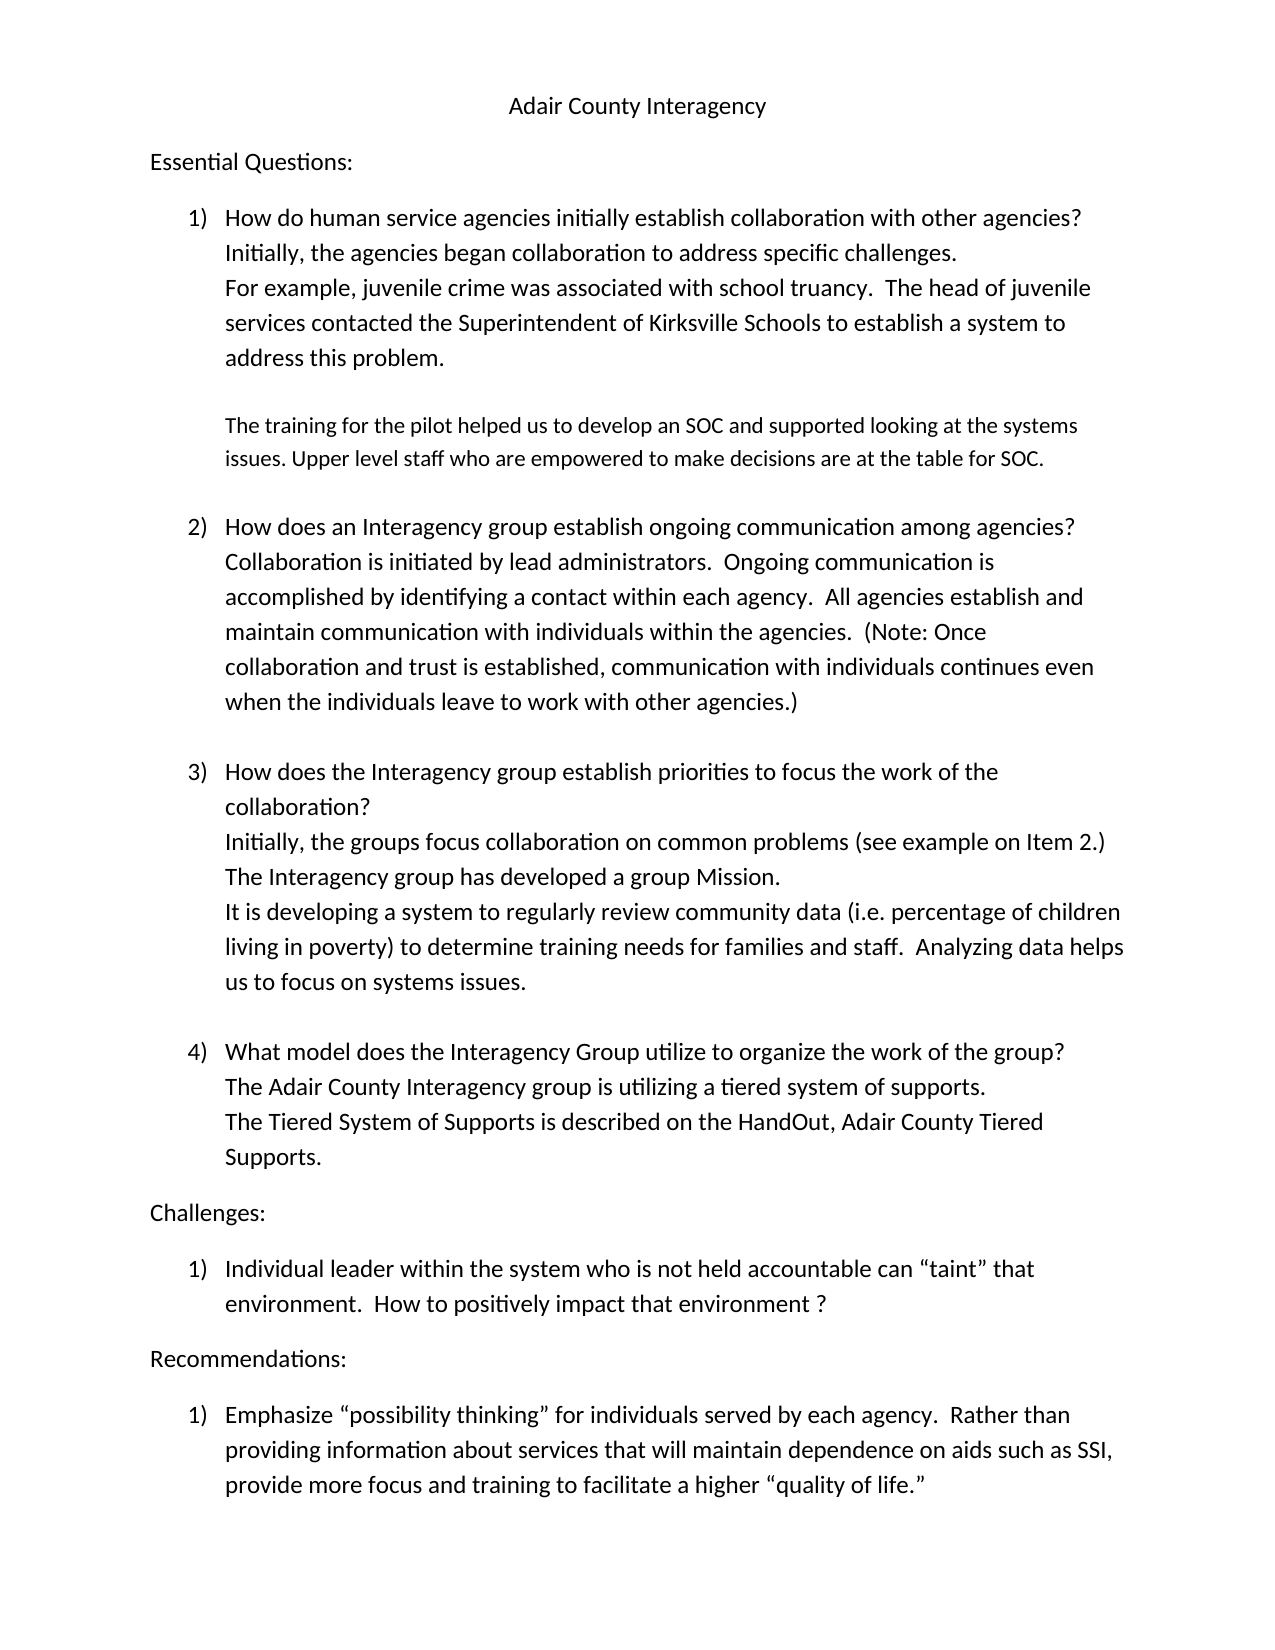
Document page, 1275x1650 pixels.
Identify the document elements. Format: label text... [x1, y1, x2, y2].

list The Adair County Interagency group is utilizing a tiered system of supports. [225, 1071, 1125, 1102]
list Initially, the groups focus collaboration on common problems (see example on Item 2.) The Interagency group has developed a group Mission. [225, 826, 1125, 892]
list It is developing a system to regularly review community data (i.e. percentage of children living in poverty) to determine training needs for families and staff. Analyzing data helps us to focus on systems issues. [225, 896, 1125, 997]
list The training for the pilot helped us to develop an SOC and supported looking at the systems issues. Upper level staff who are empowered to make decisions are at the table for SOC. [225, 412, 1125, 472]
text Recommendations: [150, 1343, 1125, 1374]
list For example, juvenile crime was associated with school truancy. The head of juvenile services contacted the Superintendent of Kirksville Schools to establish a system to address this problem. [225, 272, 1125, 372]
list Collaboration is initiated by lead administrators. Ongoing communication is accomplished by identifying a contact within each agency. All agencies establish and maintain communication with individuals within the agencies. (Note: Once collaboration and trust is established, communication with individuals continues even when the individuals leave to work with other agencies.) [225, 546, 1125, 717]
list How do human service agencies initially establish collaboration with other agencies? [187, 202, 1125, 232]
text Adair County Interagency [150, 90, 1125, 121]
list The Tiered System of Supports is described on the HandOut, Adair County Tiered Supports. [225, 1106, 1125, 1172]
list Individual leader within the system who is not held accountable can “taint” that environment. How to positively impact that environment ? [187, 1253, 1125, 1318]
list How does the Interagency group establish priorities to focus the work of the collaboration? [187, 756, 1125, 822]
list Emphasize “possibility thinking” for individuals served by each agency. Rather than providing information about services that will maintain dependence on aids such as SSI, provide more focus and training to facilitate a higher “quality of life.” [187, 1399, 1125, 1500]
list How does an Interagency group establish ongoing communication among agencies? [187, 511, 1125, 542]
text Essential Questions: [150, 146, 1125, 176]
text Challenges: [150, 1197, 1125, 1227]
list Initially, the agencies began collaboration to address specific challenges. [225, 237, 1125, 267]
list What model does the Interagency Group utilize to organize the work of the group? [187, 1036, 1125, 1067]
